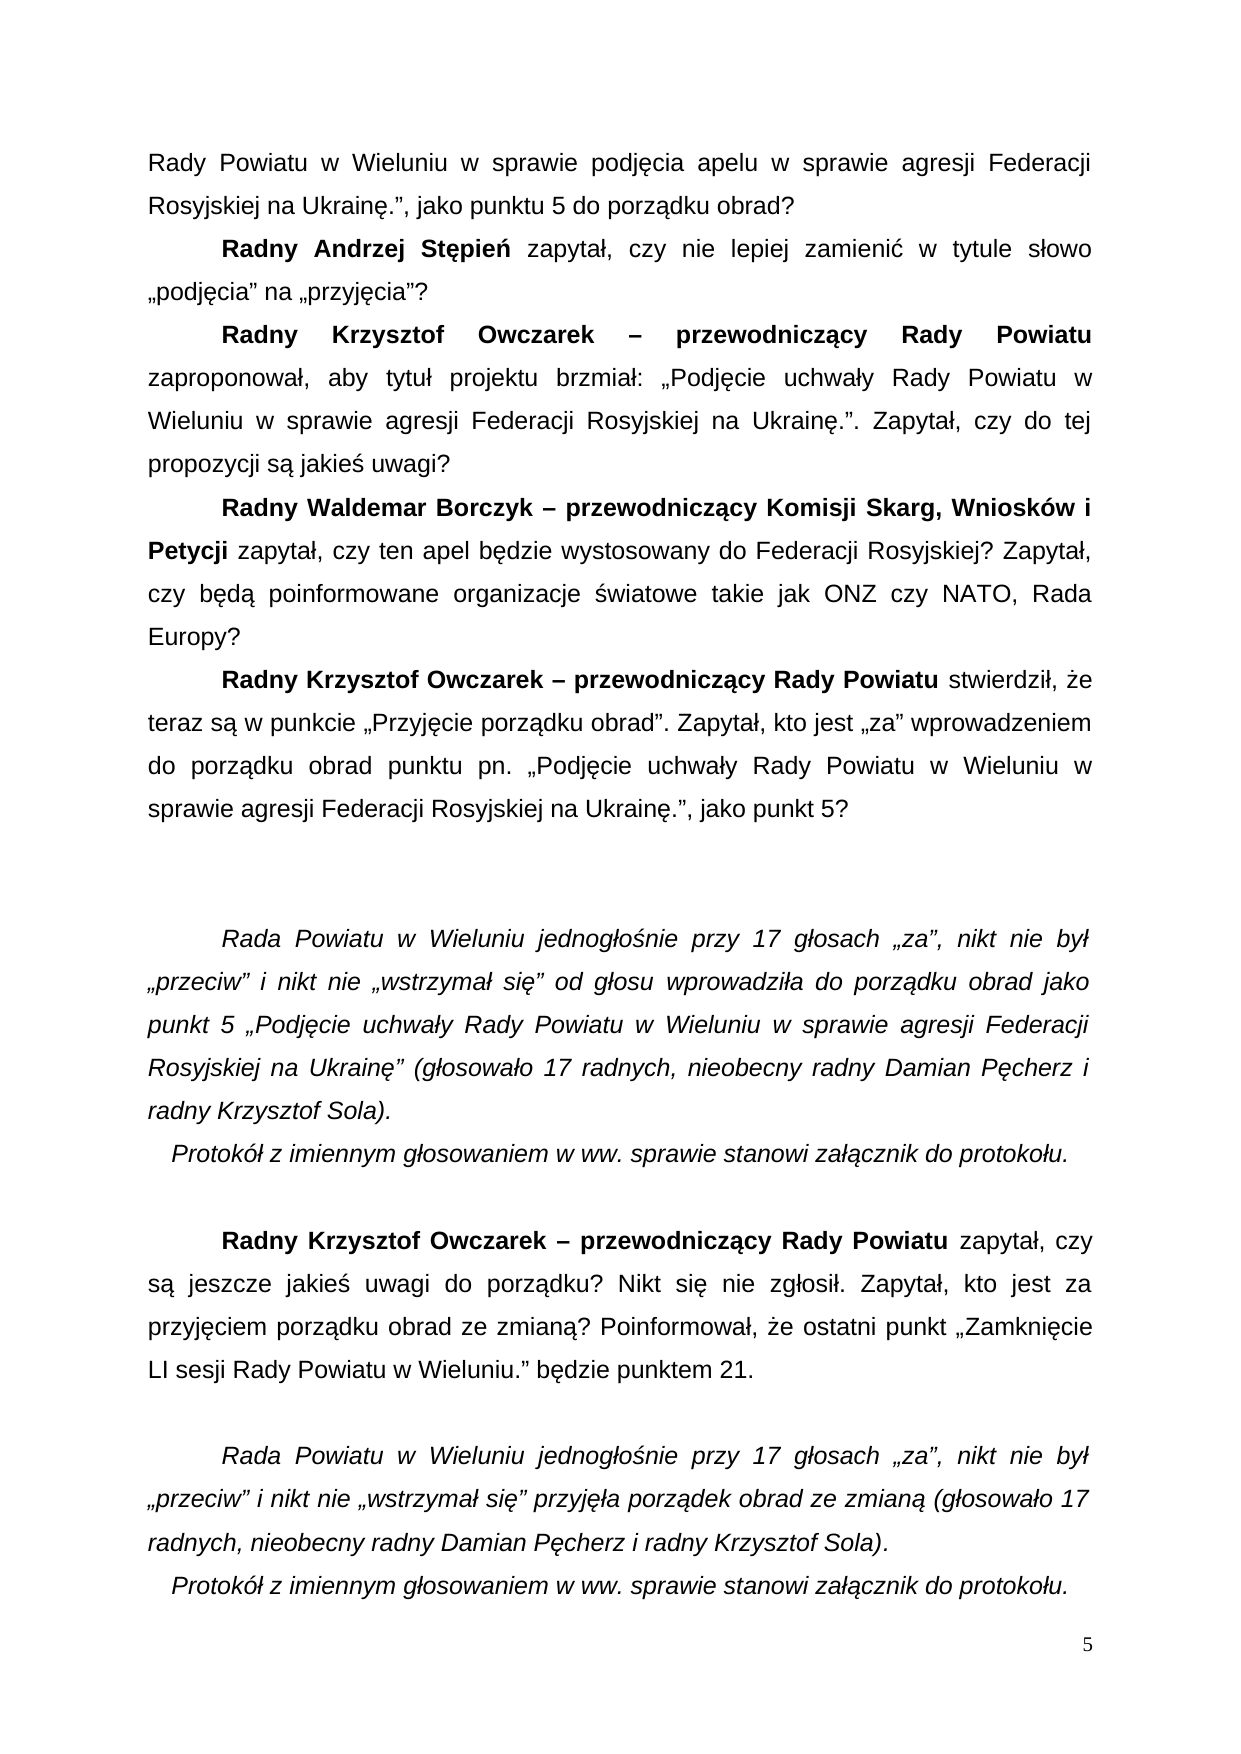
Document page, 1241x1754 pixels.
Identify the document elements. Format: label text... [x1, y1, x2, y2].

text Radny Krzysztof Owczarek – przewodniczący Rady Powiatu zaproponował, aby tytuł projektu brzmiał: „Podjęcie uchwały Rady Powiatu w Wieluniu w sprawie agresji Federacji Rosyjskiej na Ukrainę.”. Zapytał, czy do tej propozycji są jakieś uwagi? [148, 320, 1093, 478]
text Radny Waldemar Borczyk – przewodniczący Komisji Skarg, Wniosków i Petycji zapytał, czy ten apel będzie wystosowany do Federacji Rosyjskiej? Zapytał, czy będą poinformowane organizacje światowe takie jak ONZ czy NATO, Rada Europy? [148, 493, 1093, 651]
text Radny Krzysztof Owczarek – przewodniczący Rady Powiatu stwierdził, że teraz są w punkcie „Przyjęcie porządku obrad”. Zapytał, kto jest „za” wprowadzeniem do porządku obrad punktu pn. „Podjęcie uchwały Rady Powiatu w Wieluniu w sprawie agresji Federacji Rosyjskiej na Ukrainę.”, jako punkt 5? [148, 665, 1093, 823]
text Rada Powiatu w Wieluniu jednogłośnie przy 17 głosach „za”, nikt nie był „przeciw” i nikt nie „wstrzymał się” od głosu wprowadziła do porządku obrad jako punkt 5 „Podjęcie uchwały Rady Powiatu w Wieluniu w sprawie agresji Federacji Rosyjskiej na Ukrainę” (głosowało 17 radnych, nieobecny radny Damian Pęcherz i radny Krzysztof Sola). [148, 924, 1093, 1125]
text Radny Andrzej Stępień zapytał, czy nie lepiej zamienić w tytule słowo „podjęcia” na „przyjęcia”? [148, 234, 1093, 306]
text Protokół z imiennym głosowaniem w ww. sprawie stanowi załącznik do protokołu. [148, 1571, 1096, 1599]
text Protokół z imiennym głosowaniem w ww. sprawie stanowi załącznik do protokołu. [148, 1139, 1096, 1168]
text Radny Krzysztof Owczarek – przewodniczący Rady Powiatu zapytał, czy są jeszcze jakieś uwagi do porządku? Nikt się nie zgłosił. Zapytał, kto jest za przyjęciem porządku obrad ze zmianą? Poinformował, że ostatni punkt „Zamknięcie LI sesji Rady Powiatu w Wieluniu.” będzie punktem 21. [148, 1226, 1093, 1384]
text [148, 148, 1093, 219]
text Rada Powiatu w Wieluniu jednogłośnie przy 17 głosach „za”, nikt nie był „przeciw” i nikt nie „wstrzymał się” przyjęła porządek obrad ze zmianą (głosowało 17 radnych, nieobecny radny Damian Pęcherz i radny Krzysztof Sola). [148, 1441, 1093, 1556]
